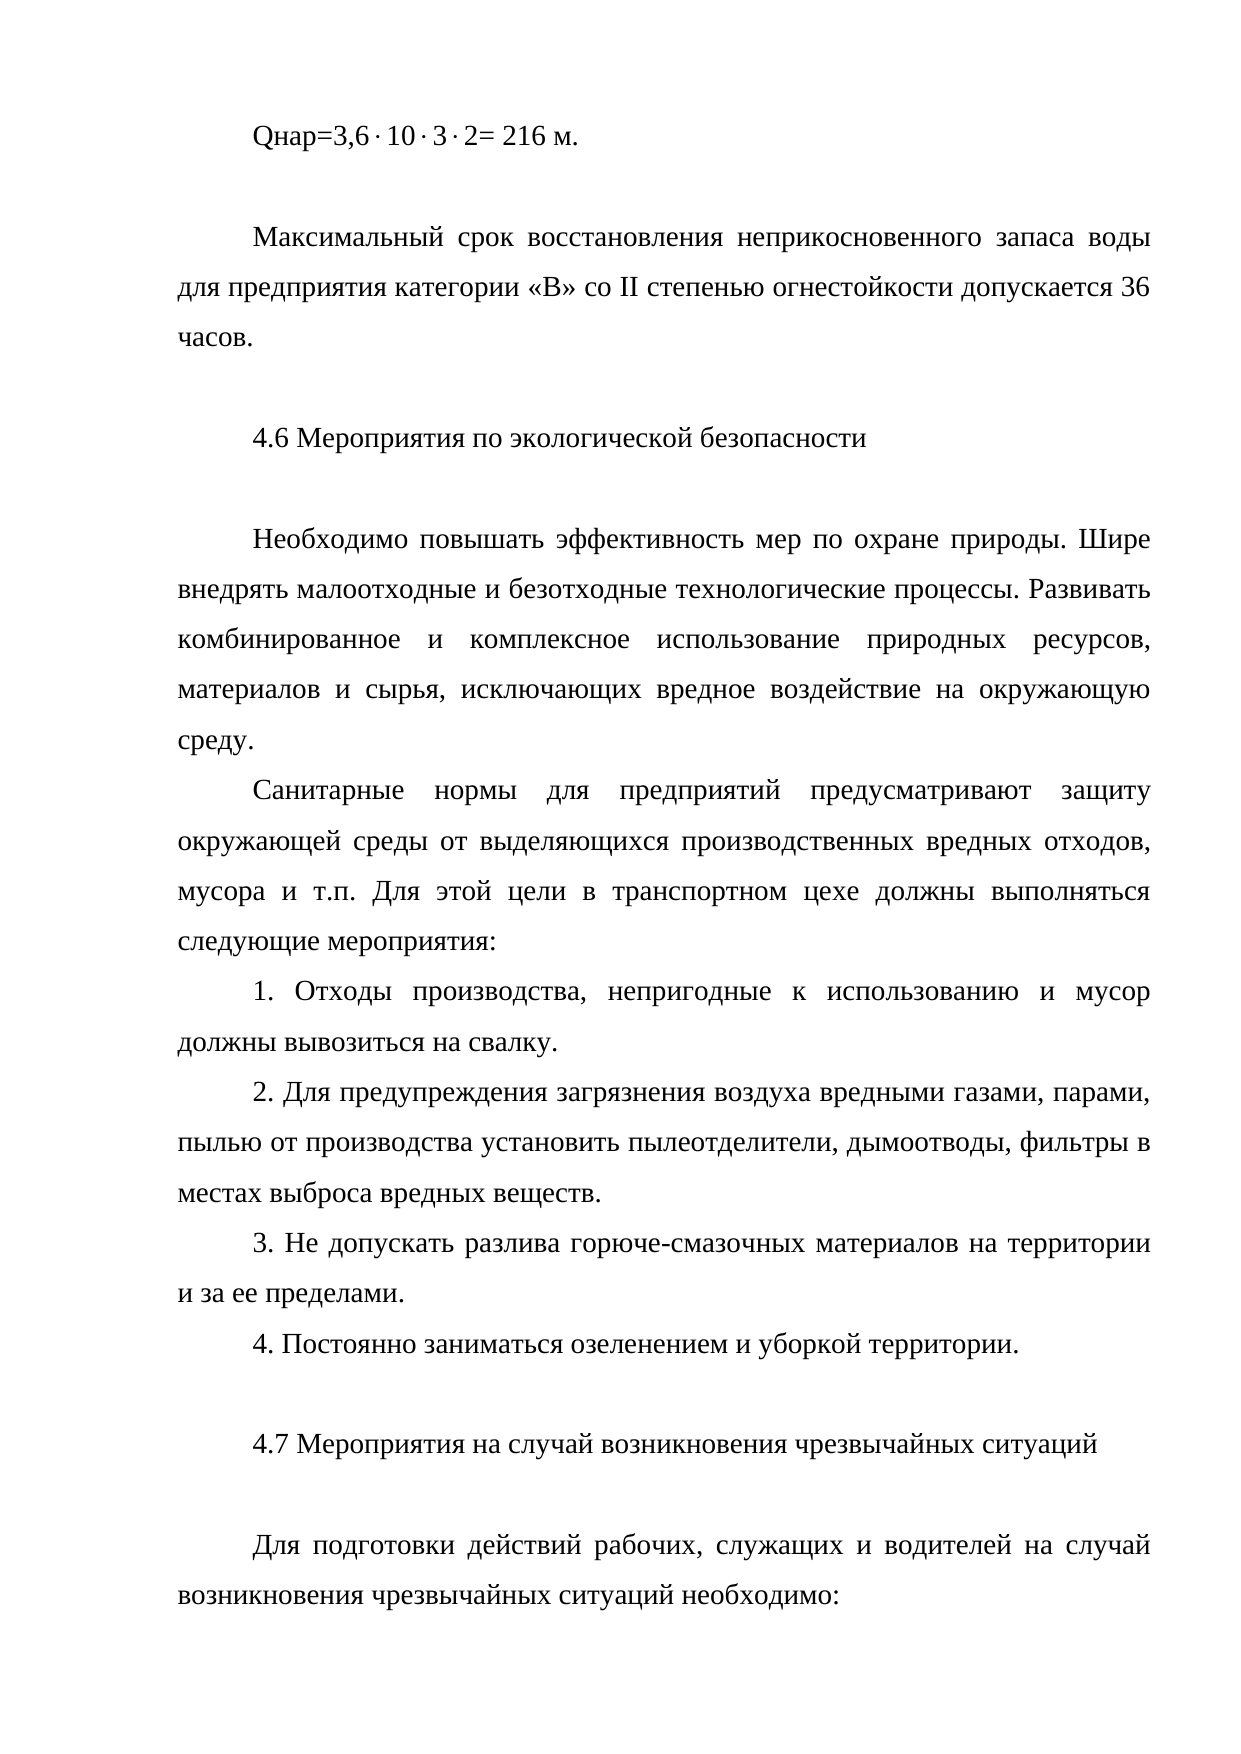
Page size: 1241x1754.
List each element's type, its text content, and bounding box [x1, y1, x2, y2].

text 2. Для предупреждения загрязнения воздуха вредными газами, парами, пылью от производства установить пылеотделители, дымоотводы, фильтры в местах выброса вредных веществ. [177, 1074, 1152, 1208]
text 3. Не допускать разлива горюче-смазочных материалов на территории и за ее пределами. [177, 1225, 1152, 1309]
text Максимальный срок восстановления неприкосновенного запаса воды для предприятия категории «В» со II степенью огнестойкости допускается 36 часов. [177, 219, 1152, 353]
text Санитарные нормы для предприятий предусматривают защиту окружающей среды от выделяющихся производственных вредных отходов, мусора и т.п. Для этой цели в транспортном цехе должны выполняться следующие мероприятия: [177, 772, 1152, 957]
text Необходимо повышать эффективность мер по охране природы. Шире внедрять малоотходные и безотходные технологические процессы. Развивать комбинированное и комплексное использование природных ресурсов, материалов и сырья, исключающих вредное воздействие на окружающую среду. [177, 521, 1152, 756]
text 4. Постоянно заниматься озеленением и уборкой территории. [177, 1326, 1152, 1359]
subtitle 4.7 Мероприятия на случай возникновения чрезвычайных ситуаций [177, 1426, 1152, 1460]
text Qнap=3,61032= 216 м. [177, 118, 1152, 152]
text 1. Отходы производства, непригодные к использованию и мусор должны вывозиться на свалку. [177, 973, 1152, 1057]
subtitle 4.6 Мероприятия по экологической безопасности [177, 420, 1152, 454]
text Для подготовки действий рабочих, служащих и водителей на случай возникновения чрезвычайных ситуаций необходимо: [177, 1527, 1152, 1611]
